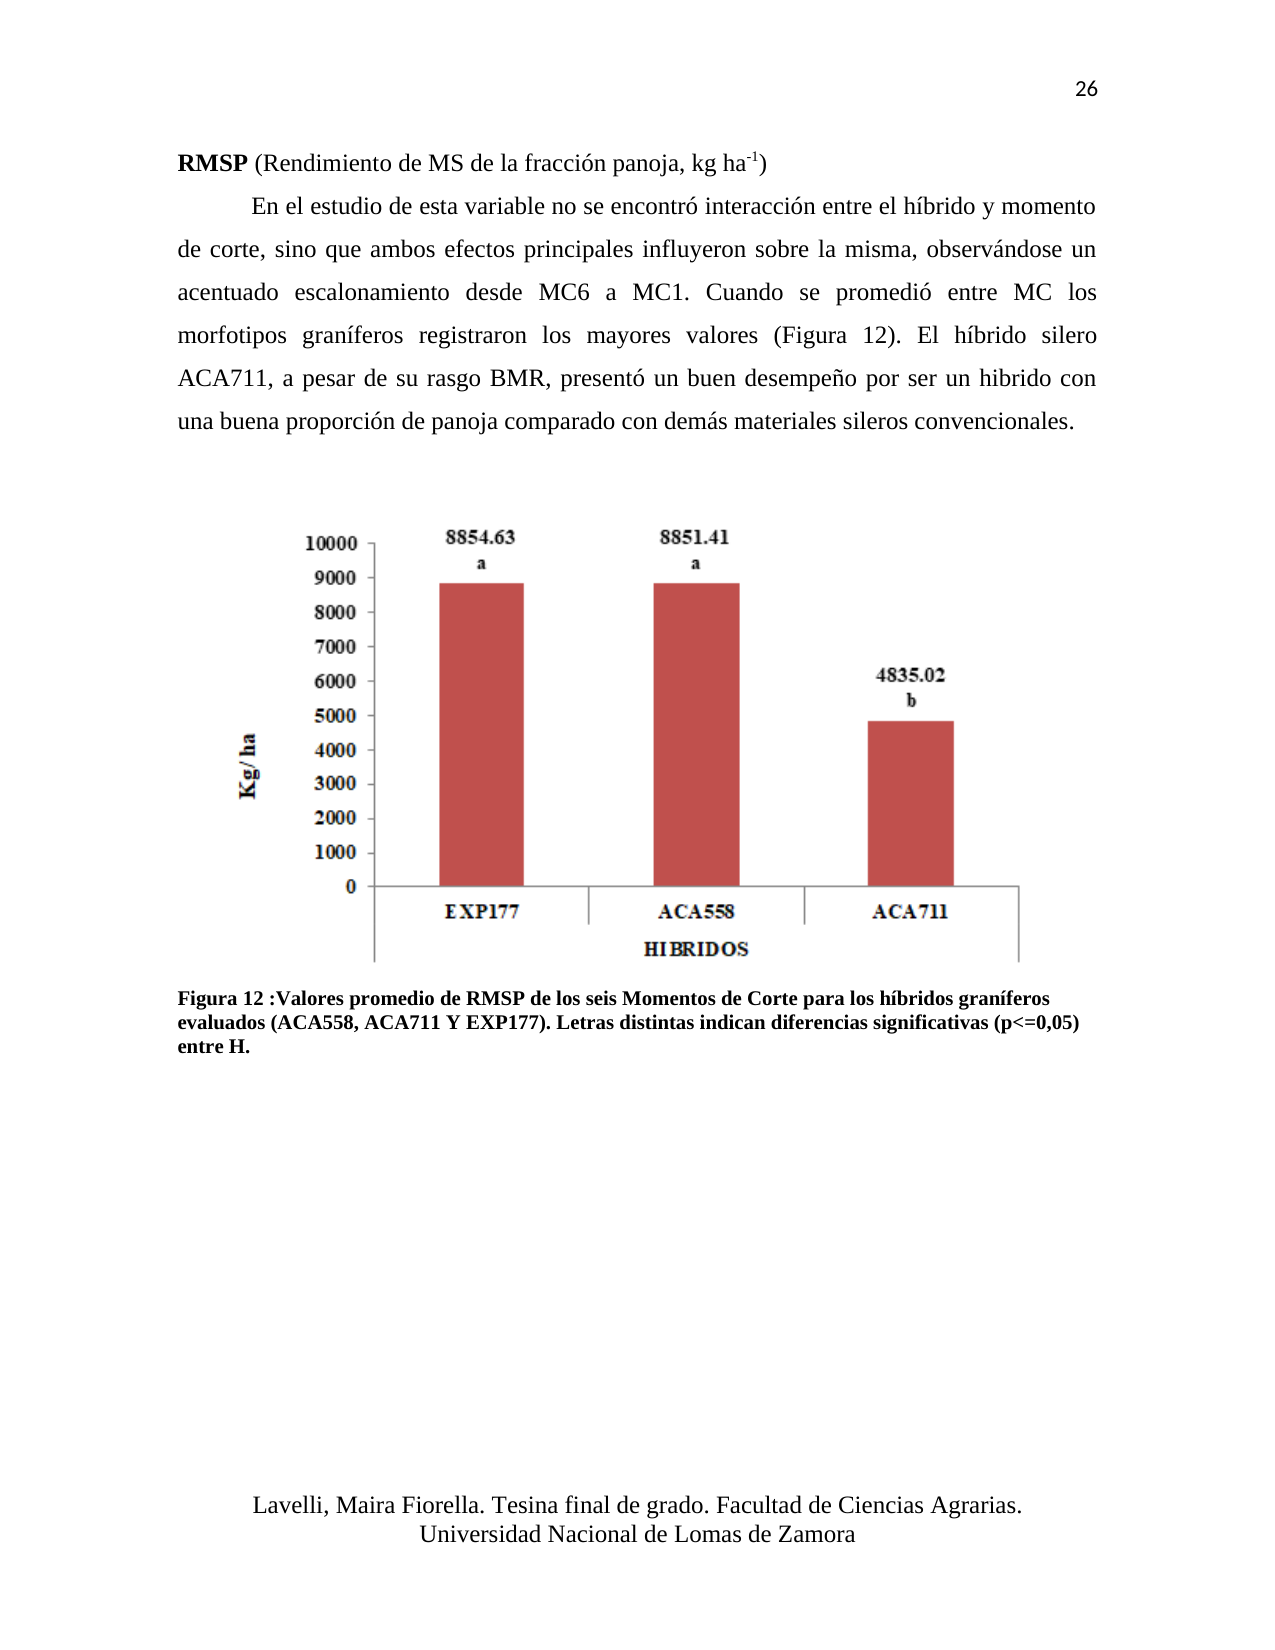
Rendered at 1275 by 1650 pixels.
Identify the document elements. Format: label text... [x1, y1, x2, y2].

text En el estudio de esta variable no se encontró interacción entre el híbrido y momento de corte, sino que ambos efectos principales influyeron sobre la misma, observándose un acentuado escalonamiento desde MC6 a MC1. Cuando se promedió entre MC los morfotipos graníferos registraron los mayores valores (Figura 12). El híbrido silero ACA711, a pesar de su rasgo BMR, presentó un buen desempeño por ser un hibrido con una buena proporción de panoja comparado con demás materiales sileros convencionales. [177, 191, 1098, 435]
text RMSP (Rendimiento de MS de la fracción panoja, kg ha-1) [177, 148, 1098, 176]
text Figura 12 :Valores promedio de RMSP de los seis Momentos de Corte para los híbridos graníferos evaluados (ACA558, ACA711 Y EXP177). Letras distintas indican diferencias significativas (p<=0,05) entre H. [177, 986, 1098, 1058]
picture [227, 491, 1048, 972]
